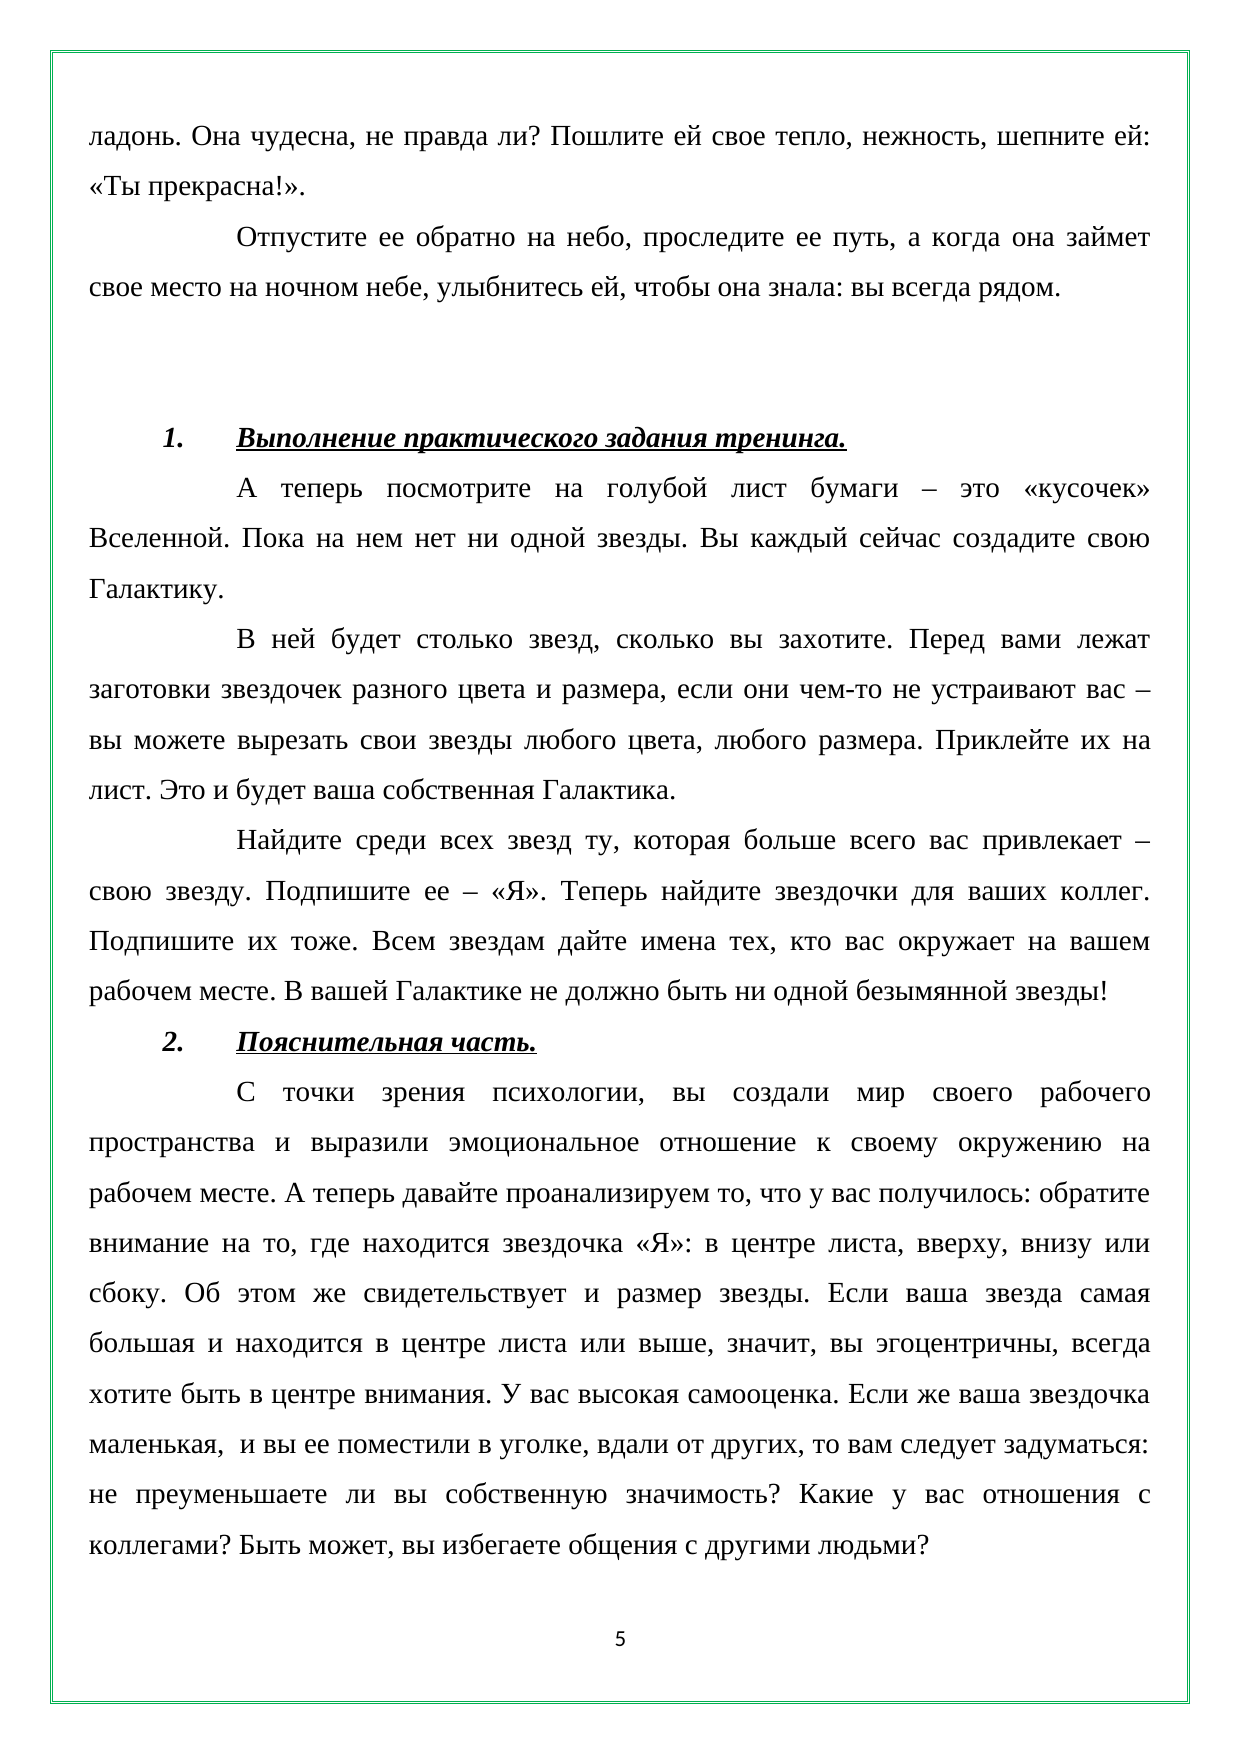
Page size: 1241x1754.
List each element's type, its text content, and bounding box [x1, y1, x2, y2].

text Отпустите ее обратно на небо, проследите ее путь, а когда она займет свое место на ночном небе, улыбнитесь ей, чтобы она знала: вы всегда рядом. [89, 219, 1152, 303]
text Найдите среди всех звезд ту, которая больше всего вас привлекает – свою звезду. Подпишите ее – «Я». Теперь найдите звездочки для ваших коллег. Подпишите их тоже. Всем звездам дайте имена тех, кто вас окружает на вашем рабочем месте. В вашей Галактике не должно быть ни одной безымянной звезды! [89, 822, 1152, 1007]
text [89, 118, 1152, 202]
text С точки зрения психологии, вы создали мир своего рабочего пространства и выразили эмоциональное отношение к своему окружению на рабочем месте. А теперь давайте проанализируем то, что у вас получилось: обратите внимание на то, где находится звездочка «Я»: в центре листа, вверху, внизу или сбоку. Об этом же свидетельствует и размер звезды. Если ваша звезда самая большая и находится в центре листа или выше, значит, вы эгоцентричны, всегда хотите быть в центре внимания. У вас высокая самооценка. Если же ваша звездочка маленькая, и вы ее поместили в уголке, вдали от других, то вам следует задуматься: не преуменьшаете ли вы собственную значимость? Какие у вас отношения с коллегами? Быть может, вы избегаете общения с другими людьми? [89, 1074, 1152, 1560]
list Пояснительная часть. [89, 1024, 1152, 1057]
list Выполнение практического задания тренинга. [89, 420, 1152, 453]
text А теперь посмотрите на голубой лист бумаги – это «кусочек» Вселенной. Пока на нем нет ни одной звезды. Вы каждый сейчас создадите свою Галактику. [89, 470, 1152, 604]
text В ней будет столько звезд, сколько вы захотите. Перед вами лежат заготовки звездочек разного цвета и размера, если они чем-то не устраивают вас – вы можете вырезать свои звезды любого цвета, любого размера. Приклейте их на лист. Это и будет ваша собственная Галактика. [89, 621, 1152, 806]
